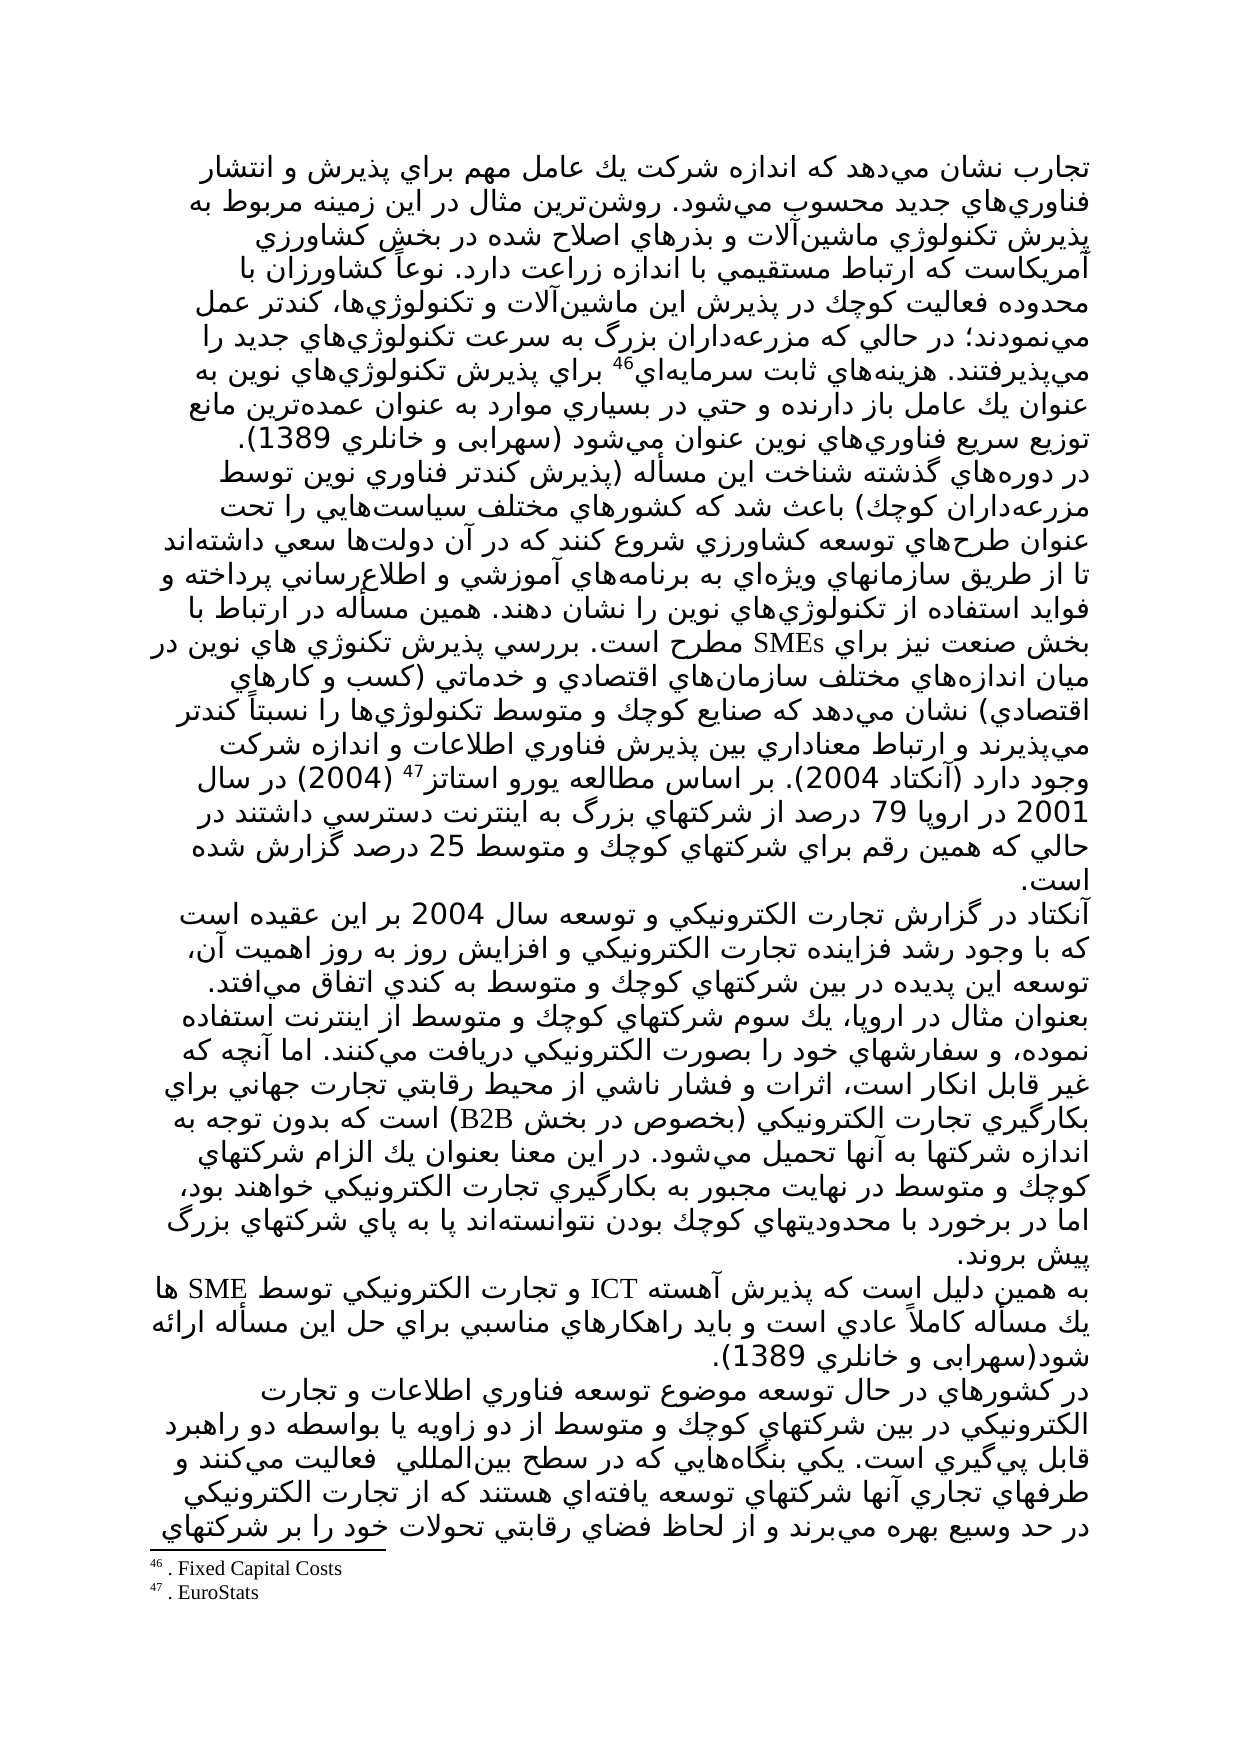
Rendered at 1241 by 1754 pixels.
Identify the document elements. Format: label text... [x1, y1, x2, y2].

text تجارب نشان مي‌دهد كه اندازه شركت يك عامل مهم براي پذيرش و انتشار فناوري‌هاي جديد محسوب مي‌شود. روشن‌ترين مثال در اين زمينه مربوط به پذيرش تكنولوژي ماشين‌آلات و بذرهاي اصلاح شده در بخش كشاورزي آمريكاست كه ارتباط مستقيمي با اندازه زراعت دارد. نوعاً كشاورزان با محدوده فعاليت كوچك در پذيرش اين ماشين‌آلات و تكنولوژي‌‌ها، كندتر عمل مي‌نمودند؛ در حالي كه مزرعه‌داران بزرگ به سرعت تكنولوژي‌هاي جديد را مي‌پذيرفتند. هزينه‌هاي ثابت سرمايه‌اي براي پذيرش تكنولوژي‌هاي نوين به عنوان يك عامل باز دارنده و حتي در بسياري موارد به عنوان عمده‌ترين مانع توزيع سريع فناوري‌هاي نوين عنوان مي‌شود (سهرابی و خانلري 1389). [150, 150, 1090, 456]
text به همين دليل است كه پذيرش آهسته ICT و تجارت الكترونيكي توسط SME ها يك مسأله كاملاً عادي است و بايد راهكارهاي مناسبي براي حل اين مسأله ارائه شود(سهرابی و خانلري 1389). [150, 1271, 1090, 1373]
text آنكتاد در گزارش تجارت الكترونيكي و توسعه سال 2004 بر اين عقيده است كه با وجود رشد فزاينده تجارت الكترونيكي و افزايش روز به روز اهميت آن، توسعه اين پديده در بين شركتهاي كوچك و متوسط به كندي اتفاق مي‌افتد. بعنوان مثال در اروپا، يك سوم شركتهاي كوچك و متوسط از اينترنت استفاده نموده، و سفارشهاي خود را بصورت الكترونيكي دريافت مي‌كنند. اما آنچه كه غير قابل انكار است، اثرات و فشار ناشي از محيط رقابتي تجارت جهاني براي بكارگيري تجارت الكترونيكي (بخصوص در بخش B2B) است كه بدون توجه به اندازه شركتها به آنها تحميل مي‌شود. در اين معنا بعنوان يك الزام شركتهاي كوچك و متوسط در نهايت مجبور به بكارگيري تجارت الكترونيكي خواهند بود، اما در برخورد با محدوديتهاي كوچك بودن نتوانسته‌اند پا به پاي شركتهاي بزرگ پيش بروند. [150, 897, 1090, 1271]
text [150, 1373, 1090, 1543]
text در دوره‌هاي گذشته شناخت اين مسأله (پذيرش كندتر فناوري نوين توسط مزرعه‌داران كوچك) باعث شد كه كشورهاي مختلف سياست‌هايي را تحت عنوان طرح‌هاي توسعه كشاورزي شروع كنند كه در آن دولت‌ها سعي داشته‌اند تا از طريق سازمانهاي ويژه‌اي به برنامه‌هاي آموزشي و اطلاع‌رساني پرداخته و فوايد استفاده از تكنولوژي‌هاي نوين را نشان دهند. همين مسأله در ارتباط با بخش صنعت نيز براي SMEs مطرح است. بررسي پذيرش تكنوژي‌ هاي نوين در ميان اندازه‌هاي مختلف سازمان‌هاي اقتصادي و خدماتي (كسب و كارهاي اقتصادي) نشان مي‌دهد كه صنايع كوچك و متوسط تكنولوژي‌ها را نسبتاً كندتر مي‌پذيرند و ارتباط معناداري بين پذيرش فناوري اطلاعات و اندازه شركت وجود دارد (آنكتاد 2004). بر اساس مطالعه يورو استاتز (2004) در سال 2001 در اروپا 79 درصد از شركتهاي بزرگ به اينترنت دسترسي داشتند در حالي كه همين رقم براي شركتهاي كوچك و متوسط 25 درصد گزارش شده است. [150, 456, 1090, 897]
